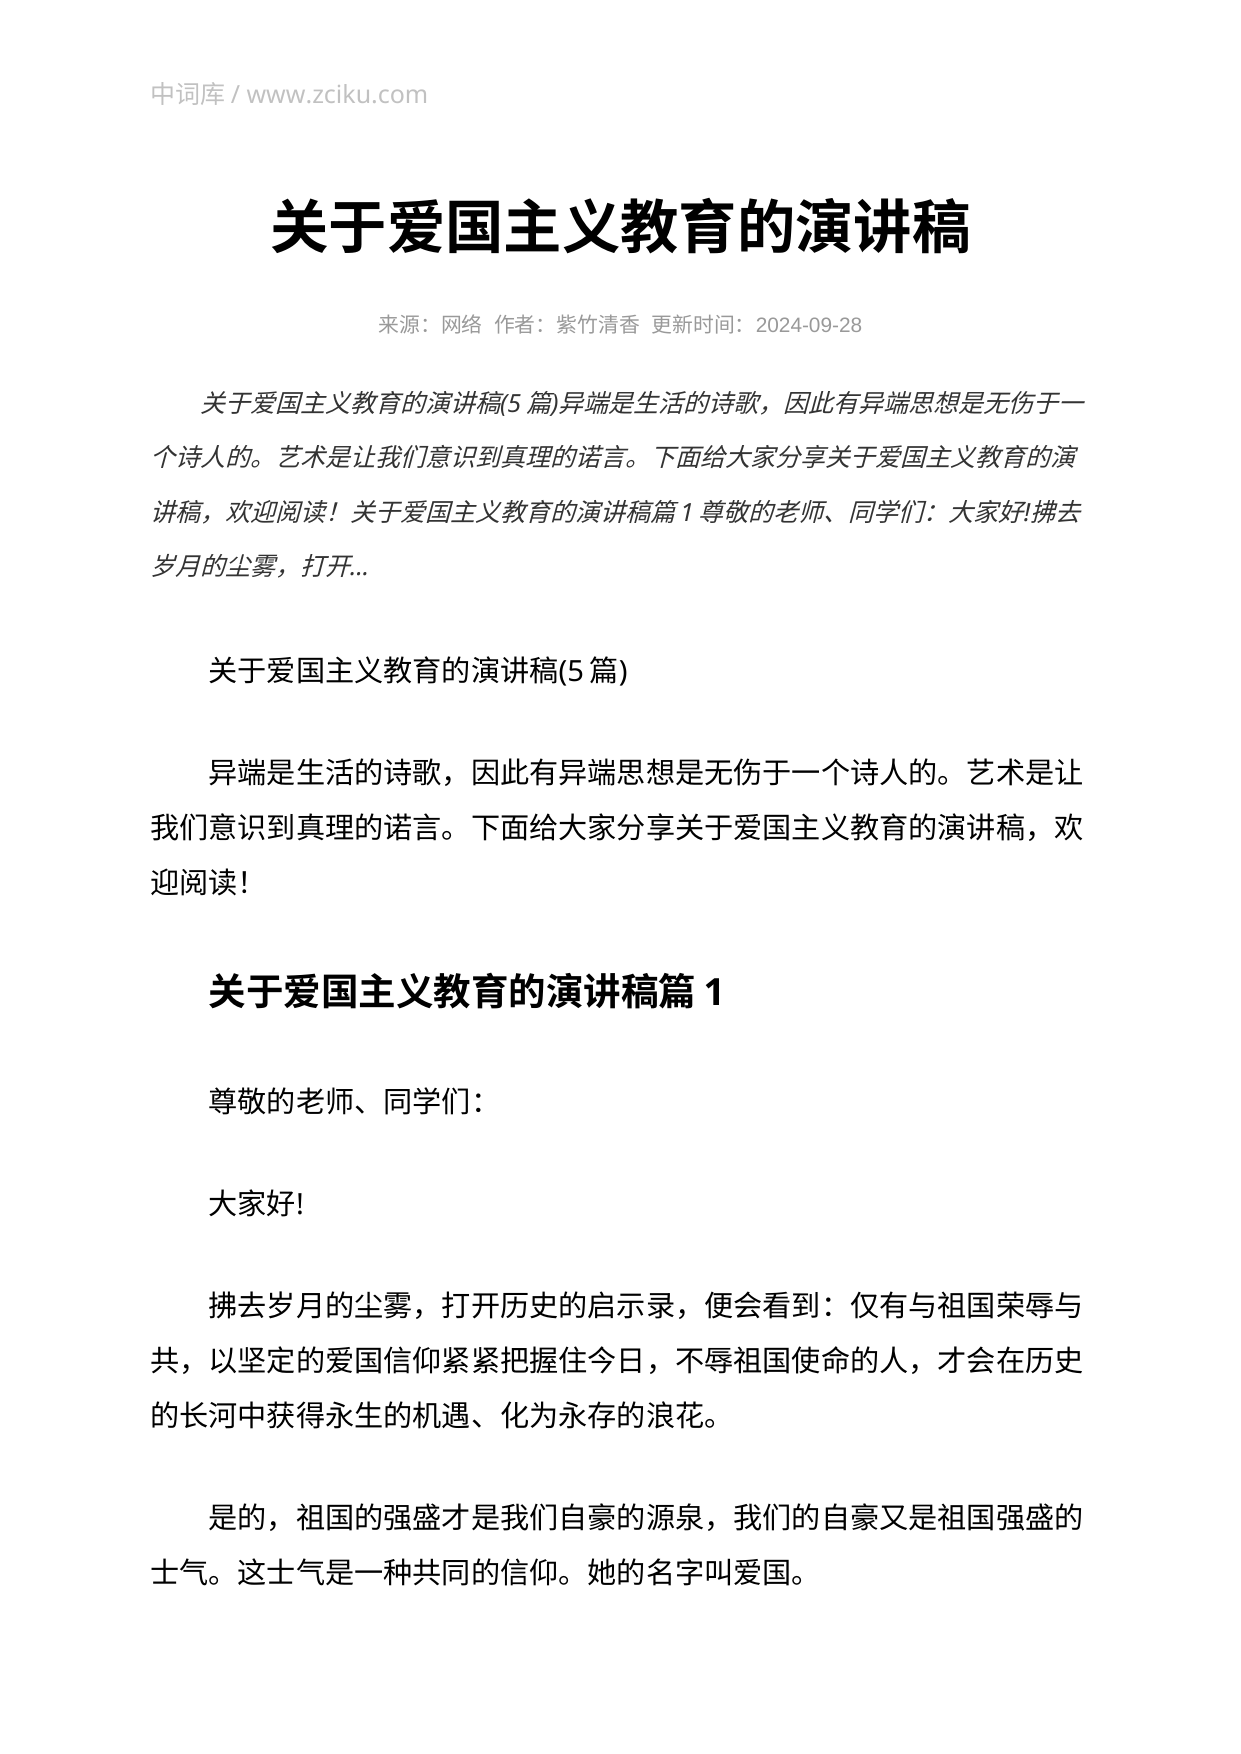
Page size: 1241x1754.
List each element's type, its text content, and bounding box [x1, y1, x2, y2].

text 是的，祖国的强盛才是我们自豪的源泉，我们的自豪又是祖国强盛的士气。这士气是一种共同的信仰。她的名字叫爱国。 [150, 1494, 1090, 1591]
text 拂去岁月的尘雾，打开历史的启示录，便会看到：仅有与祖国荣辱与共，以坚定的爱国信仰紧紧把握住今日，不辱祖国使命的人，才会在历史的长河中获得永生的机遇、化为永存的浪花。 [150, 1283, 1090, 1435]
text 大家好! [150, 1181, 1090, 1223]
text 关于爱国主义教育的演讲稿(5篇) [150, 648, 1090, 690]
text 关于爱国主义教育的演讲稿篇1 [150, 961, 1090, 1016]
text 尊敬的老师、同学们： [150, 1079, 1090, 1121]
text 关于爱国主义教育的演讲稿(5篇)异端是生活的诗歌，因此有异端思想是无伤于一个诗人的。艺术是让我们意识到真理的诺言。下面给大家分享关于爱国主义教育的演讲稿，欢迎阅读！关于爱国主义教育的演讲稿篇1尊敬的老师、同学们：大家好!拂去岁月的尘雾，打开... [150, 383, 1090, 583]
text 来源：网络 作者：紫竹清香 更新时间：2024-09-28 [150, 313, 1090, 337]
subtitle 关于爱国主义教育的演讲稿 [150, 181, 1090, 266]
text 异端是生活的诗歌，因此有异端思想是无伤于一个诗人的。艺术是让我们意识到真理的诺言。下面给大家分享关于爱国主义教育的演讲稿，欢迎阅读！ [150, 750, 1090, 902]
